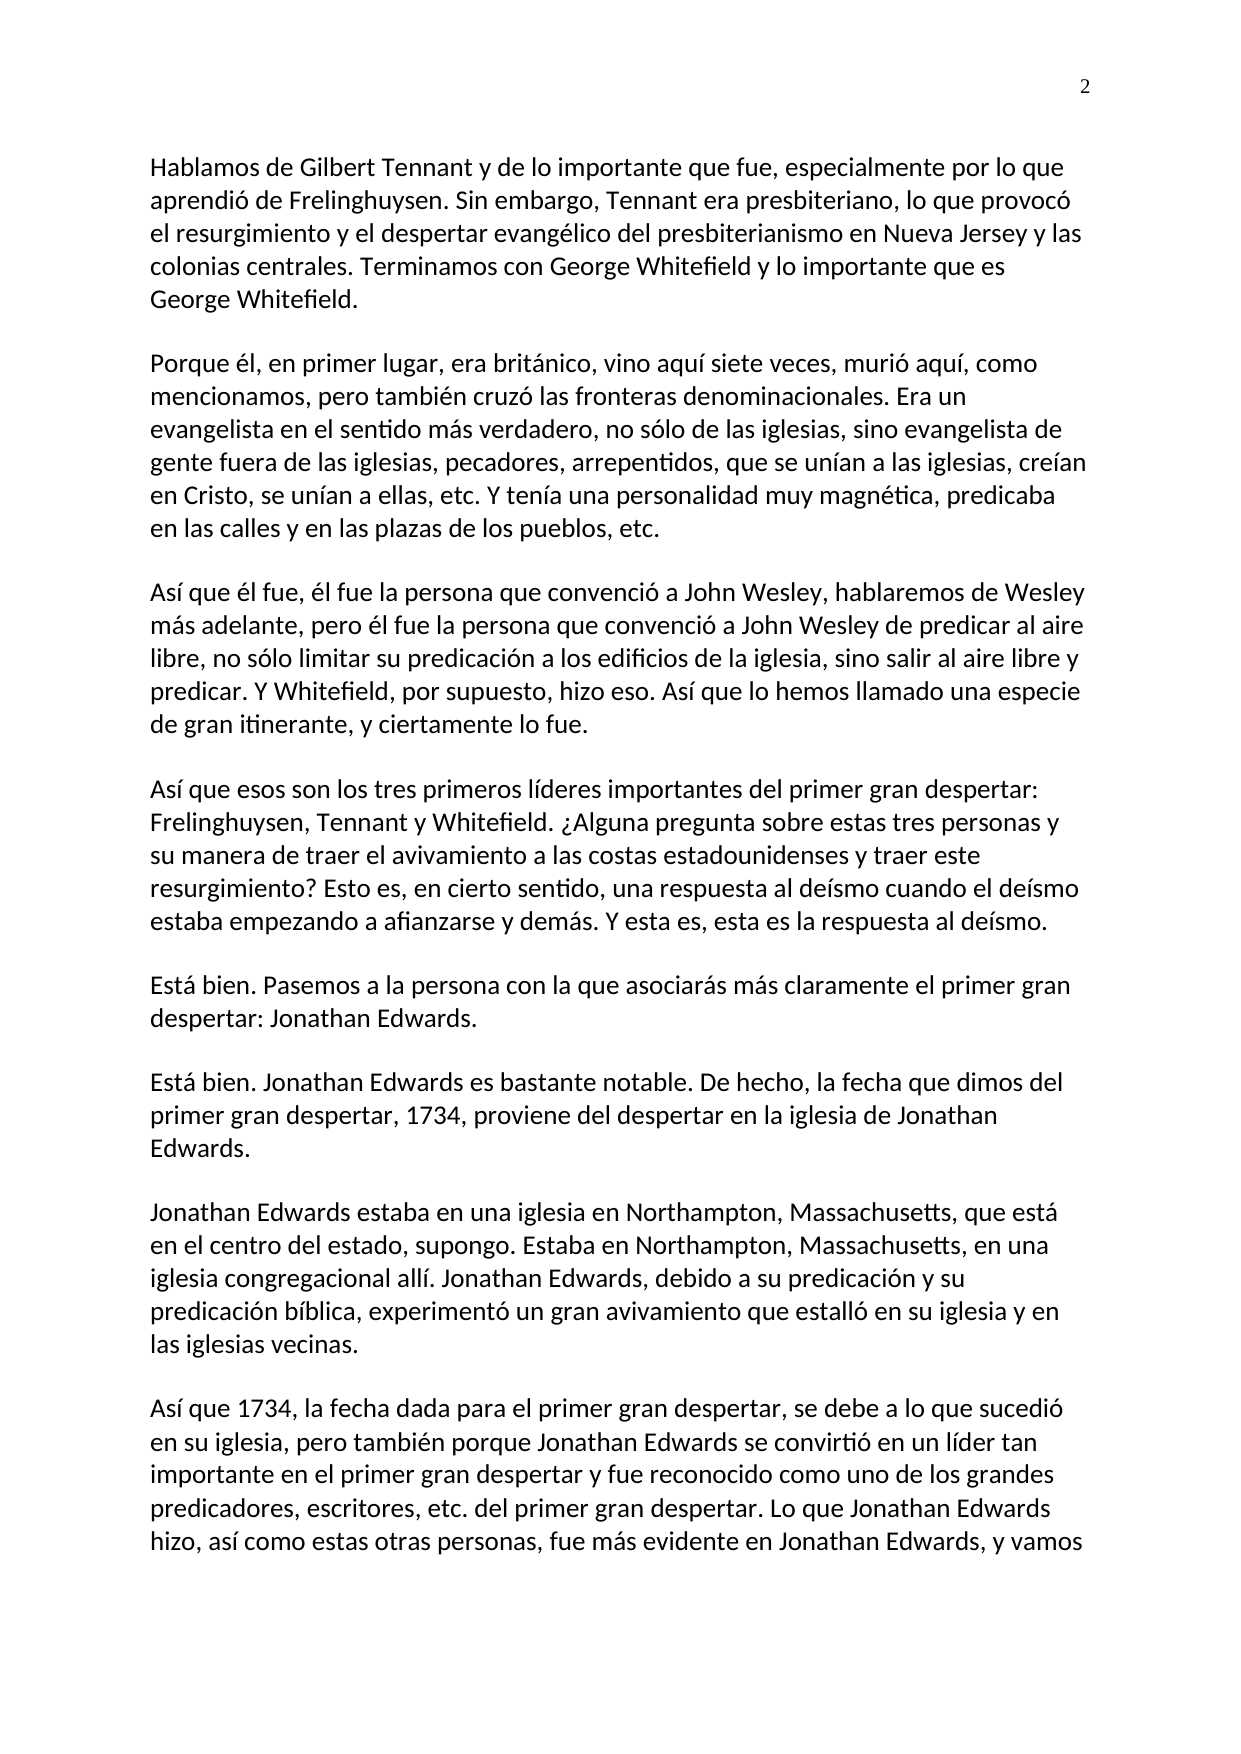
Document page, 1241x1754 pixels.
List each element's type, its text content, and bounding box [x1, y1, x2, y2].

text Hablamos de Gilbert Tennant y de lo importante que fue, especialmente por lo que aprendió de Frelinghuysen. Sin embargo, Tennant era presbiteriano, lo que provocó el resurgimiento y el despertar evangélico del presbiterianismo en Nueva Jersey y las colonias centrales. Terminamos con George Whitefield y lo importante que es George Whitefield. [150, 150, 1090, 315]
text Está bien. Jonathan Edwards es bastante notable. De hecho, la fecha que dimos del primer gran despertar, 1734, proviene del despertar en la iglesia de Jonathan Edwards. [150, 1065, 1090, 1164]
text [150, 1392, 1090, 1557]
text Así que esos son los tres primeros líderes importantes del primer gran despertar: Frelinghuysen, Tennant y Whitefield. ¿Alguna pregunta sobre estas tres personas y su manera de traer el avivamiento a las costas estadounidenses y traer este resurgimiento? Esto es, en cierto sentido, una respuesta al deísmo cuando el deísmo estaba empezando a afianzarse y demás. Y esta es, esta es la respuesta al deísmo. [150, 772, 1090, 937]
text Así que él fue, él fue la persona que convenció a John Wesley, hablaremos de Wesley más adelante, pero él fue la persona que convenció a John Wesley de predicar al aire libre, no sólo limitar su predicación a los edificios de la iglesia, sino salir al aire libre y predicar. Y Whitefield, por supuesto, hizo eso. Así que lo hemos llamado una especie de gran itinerante, y ciertamente lo fue. [150, 576, 1090, 741]
text Jonathan Edwards estaba en una iglesia en Northampton, Massachusetts, que está en el centro del estado, supongo. Estaba en Northampton, Massachusetts, en una iglesia congregacional allí. Jonathan Edwards, debido a su predicación y su predicación bíblica, experimentó un gran avivamiento que estalló en su iglesia y en las iglesias vecinas. [150, 1195, 1090, 1361]
text Está bien. Pasemos a la persona con la que asociarás más claramente el primer gran despertar: Jonathan Edwards. [150, 968, 1090, 1034]
text Porque él, en primer lugar, era británico, vino aquí siete veces, murió aquí, como mencionamos, pero también cruzó las fronteras denominacionales. Era un evangelista en el sentido más verdadero, no sólo de las iglesias, sino evangelista de gente fuera de las iglesias, pecadores, arrepentidos, que se unían a las iglesias, creían en Cristo, se unían a ellas, etc. Y tenía una personalidad muy magnética, predicaba en las calles y en las plazas de los pueblos, etc. [150, 346, 1090, 544]
